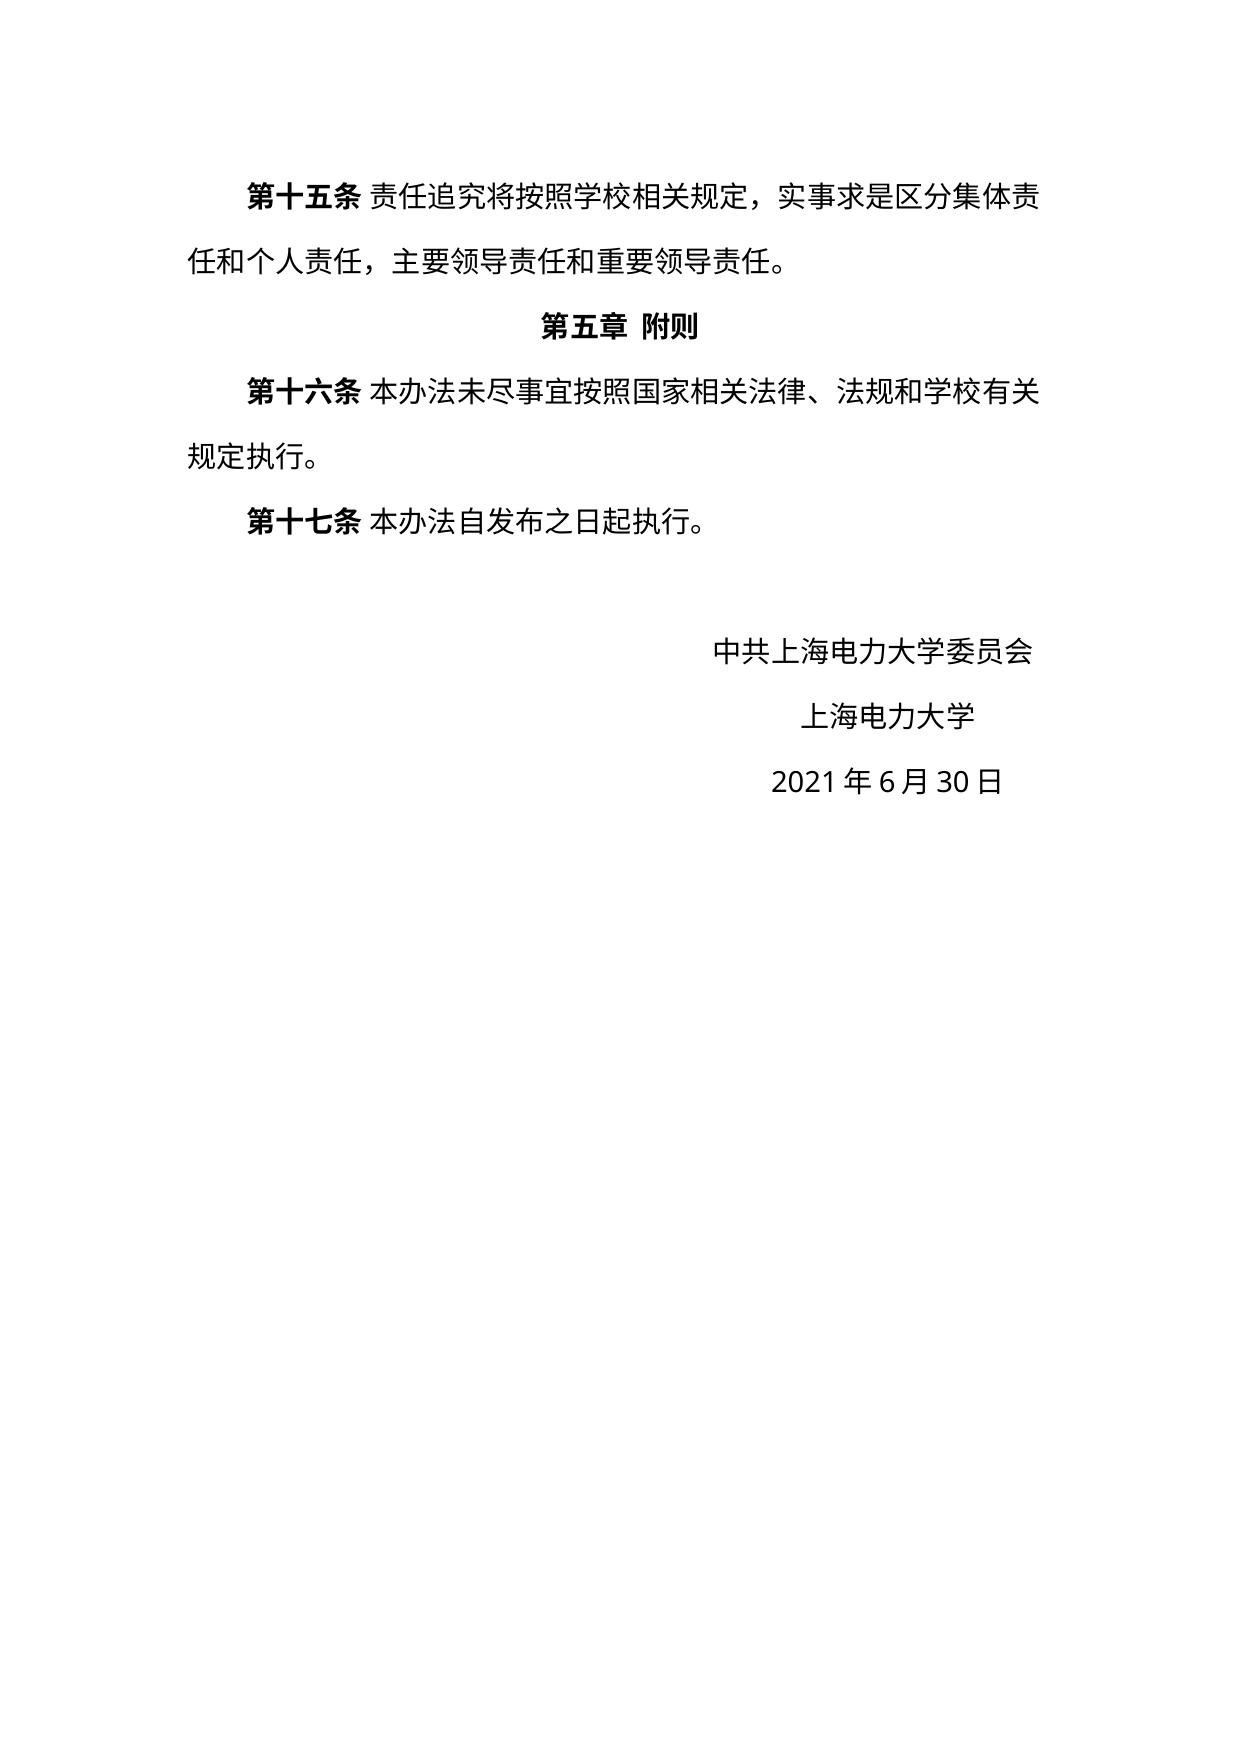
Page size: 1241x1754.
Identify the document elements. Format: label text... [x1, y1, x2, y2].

text 第五章 附则 [187, 292, 1053, 357]
text 第十七条 本办法自发布之日起执行。 [187, 487, 1053, 552]
text 第十六条 本办法未尽事宜按照国家相关法律、法规和学校有关规定执行。 [187, 357, 1053, 487]
text 中共上海电力大学委员会 [187, 617, 1053, 682]
text 2021年6月30日 [187, 747, 1053, 812]
text 第十五条 责任追究将按照学校相关规定，实事求是区分集体责任和个人责任，主要领导责任和重要领导责任。 [187, 162, 1053, 292]
text 上海电力大学 [187, 682, 1053, 747]
